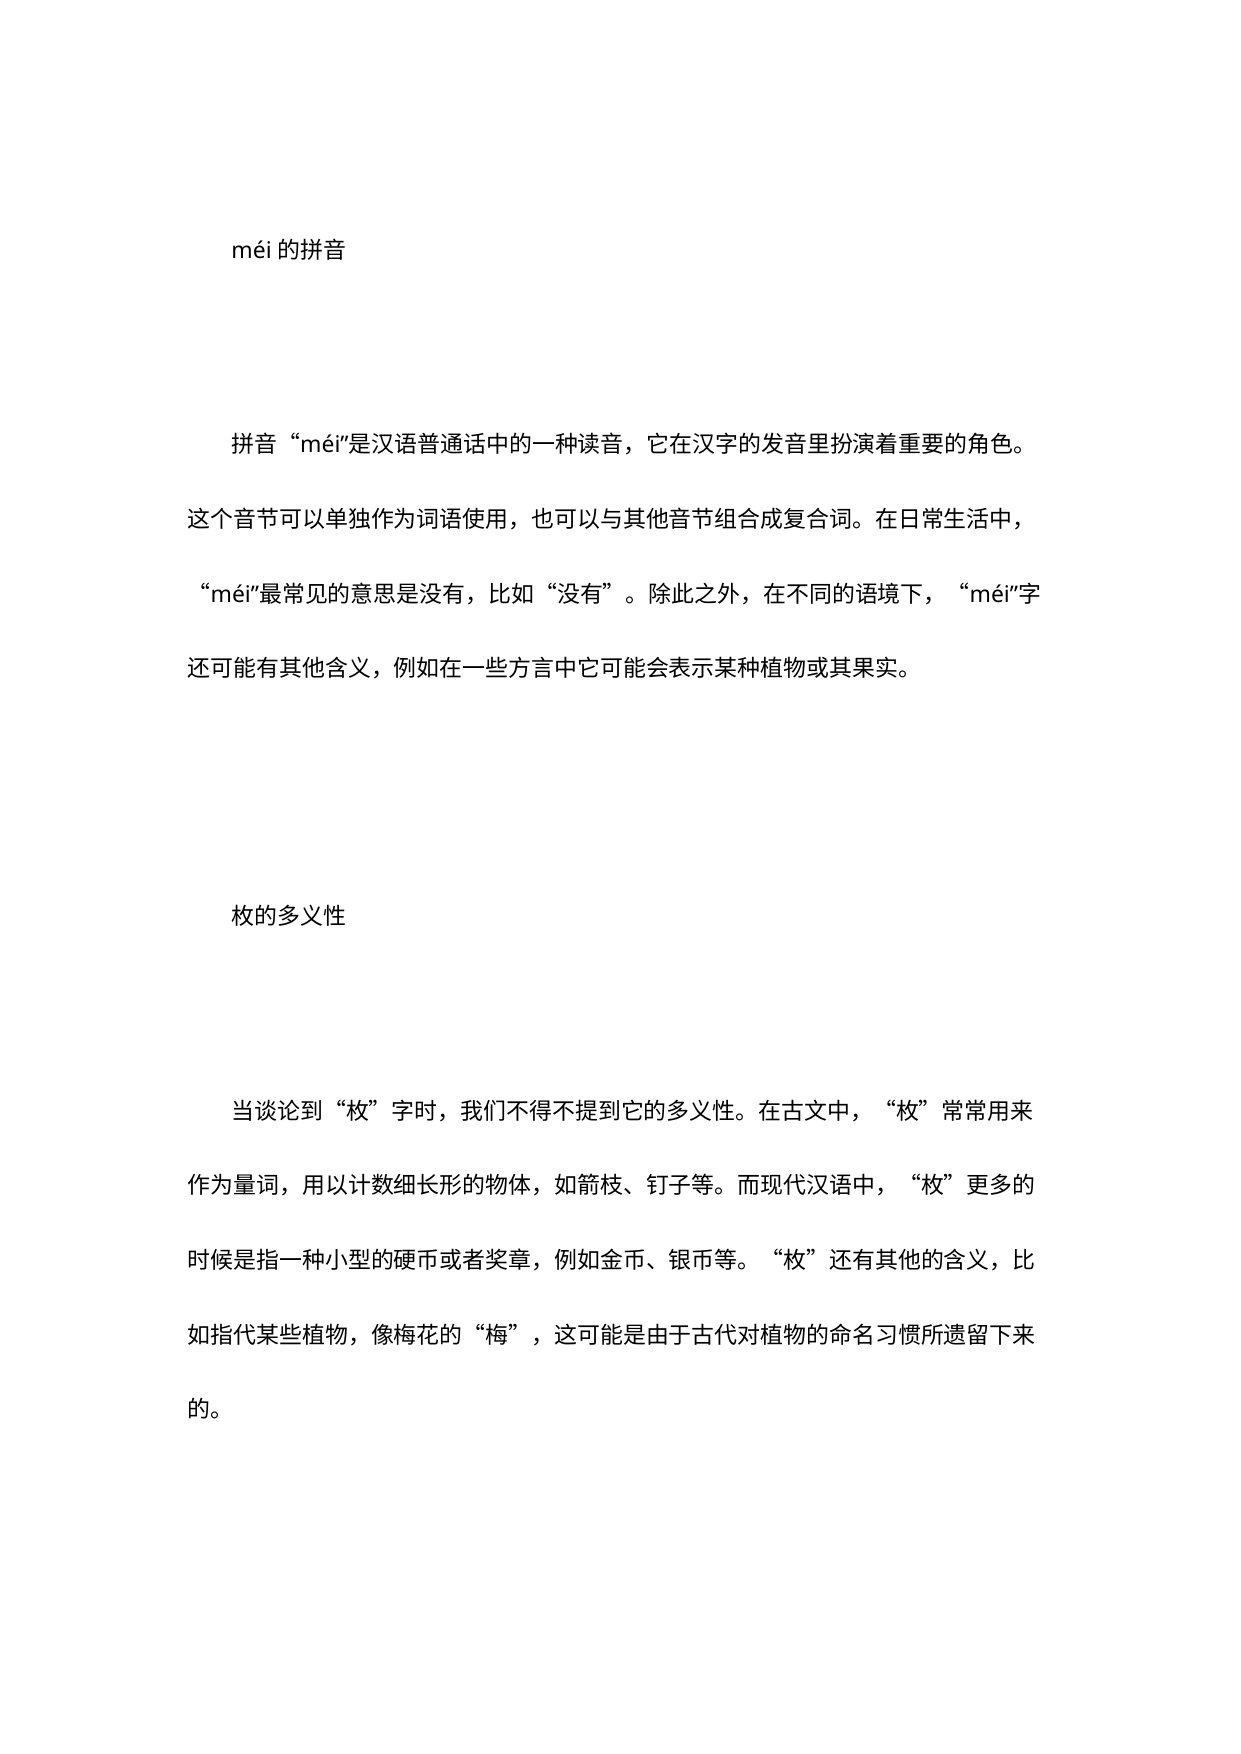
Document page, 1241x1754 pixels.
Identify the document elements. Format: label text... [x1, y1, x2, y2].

text 当谈论到“枚”字时，我们不得不提到它的多义性。在古文中，“枚”常常用来作为量词，用以计数细长形的物体，如箭枝、钉子等。而现代汉语中，“枚”更多的时候是指一种小型的硬币或者奖章，例如金币、银币等。“枚”还有其他的含义，比如指代某些植物，像梅花的“梅”，这可能是由于古代对植物的命名习惯所遗留下来的。 [187, 1077, 1053, 1441]
text 枚的多义性 [187, 882, 1053, 947]
text 拼音“méi”是汉语普通话中的一种读音，它在汉字的发音里扮演着重要的角色。这个音节可以单独作为词语使用，也可以与其他音节组合成复合词。在日常生活中，“méi”最常见的意思是没有，比如“没有”。除此之外，在不同的语境下，“méi”字还可能有其他含义，例如在一些方言中它可能会表示某种植物或其果实。 [187, 410, 1053, 699]
text méi 的拼音 [187, 216, 1053, 281]
